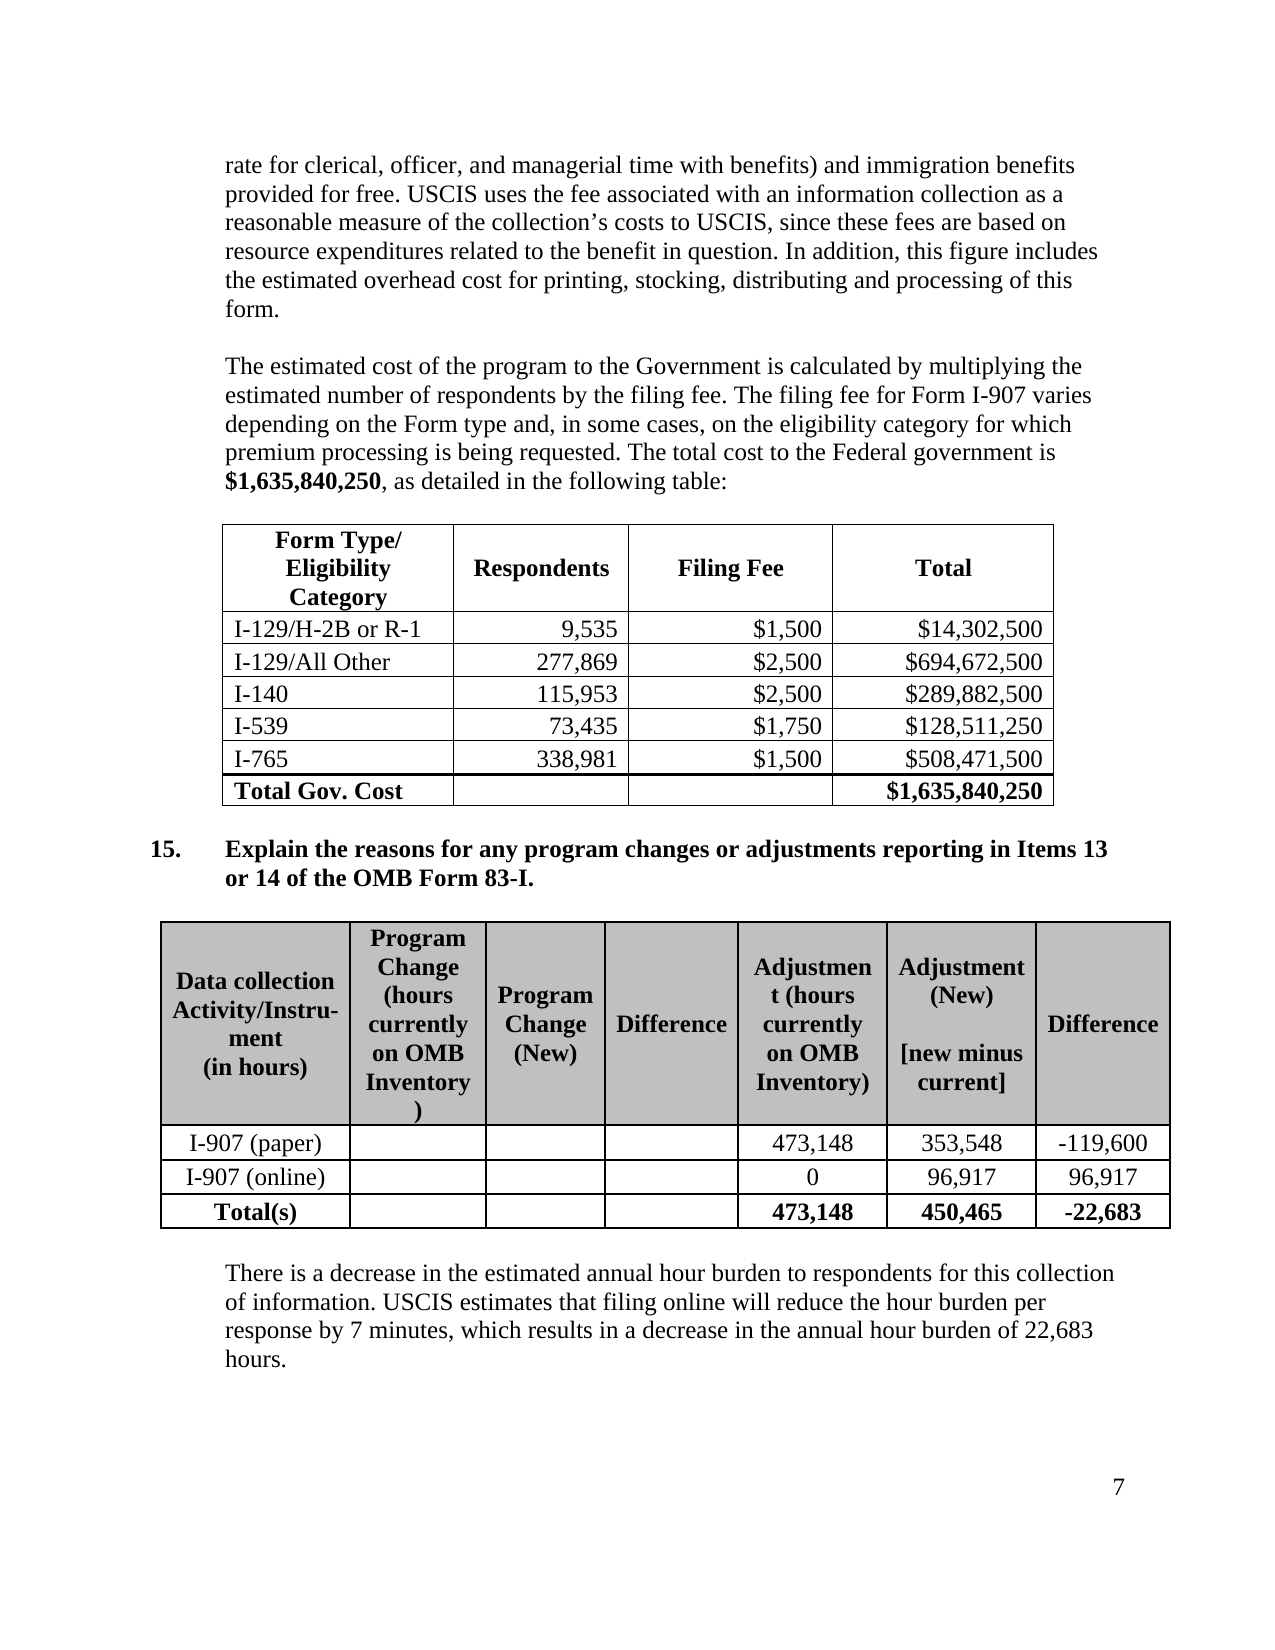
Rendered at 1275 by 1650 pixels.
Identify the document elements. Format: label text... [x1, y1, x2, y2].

table_header Program Change (New) [487, 923, 604, 1124]
table_cell [454, 776, 628, 805]
table_cell $2,500 [629, 644, 832, 676]
table_cell 115,953 [454, 677, 628, 708]
table_cell [487, 1161, 604, 1193]
table_cell [606, 1195, 737, 1227]
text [225, 150, 1125, 322]
table_cell Total(s) [162, 1195, 349, 1227]
table_cell [606, 1126, 737, 1158]
table_cell $289,882,500 [833, 677, 1053, 708]
table_cell [487, 1195, 604, 1227]
table_cell 96,917 [1037, 1161, 1169, 1193]
text There is a decrease in the estimated annual hour burden to respondents for this collection of information. USCIS estimates that filing online will reduce the hour burden per response by 7 minutes, which results in a decrease in the annual hour burden of 22,683 hours. [225, 1258, 1125, 1373]
table_header Difference [1037, 923, 1169, 1124]
table_cell [351, 1195, 485, 1227]
table_cell $694,672,500 [833, 644, 1053, 676]
table_header Data collection Activity/Instru-ment (in hours) [162, 923, 349, 1124]
table_cell 473,148 [739, 1126, 886, 1158]
table_cell 338,981 [454, 741, 628, 772]
text 15. Explain the reasons for any program changes or adjustments reporting in Items 13 or 14 of the OMB Form 83-I. [150, 834, 1125, 892]
table_header Form Type/ Eligibility Category [223, 525, 453, 611]
table_cell 96,917 [888, 1161, 1035, 1193]
table_cell I-129/H-2B or R-1 [223, 612, 453, 643]
table_header Program Change (hours currently on OMB Inventory) [351, 923, 485, 1124]
table_cell $1,500 [629, 741, 832, 772]
table_cell Total Gov. Cost [223, 776, 453, 805]
table_cell I-765 [223, 741, 453, 772]
table_cell 353,548 [888, 1126, 1035, 1158]
table_cell [351, 1161, 485, 1193]
table_cell $1,500 [629, 612, 832, 643]
table_cell $14,302,500 [833, 612, 1053, 643]
table_cell $2,500 [629, 677, 832, 708]
table_cell 450,465 [888, 1195, 1035, 1227]
table_header Respondents [454, 525, 628, 611]
table_cell [606, 1161, 737, 1193]
table_header Filing Fee [629, 525, 832, 611]
table_header Adjustment (hours currently on OMB Inventory) [739, 923, 886, 1124]
table_cell $508,471,500 [833, 741, 1053, 772]
text The estimated cost of the program to the Government is calculated by multiplying the estimated number of respondents by the filing fee. The filing fee for Form I-907 varies depending on the Form type and, in some cases, on the eligibility category for which premium processing is being requested. The total cost to the Federal government is $1,635,840,250, as detailed in the following table: [225, 351, 1125, 495]
table_cell -119,600 [1037, 1126, 1169, 1158]
table_cell 73,435 [454, 709, 628, 740]
table_cell 0 [739, 1161, 886, 1193]
table_cell -22,683 [1037, 1195, 1169, 1227]
table_header Total [833, 525, 1053, 611]
table_cell I-129/All Other [223, 644, 453, 676]
table_cell [629, 776, 832, 805]
table_cell $1,635,840,250 [833, 776, 1053, 805]
table_cell I-907 (online) [162, 1161, 349, 1193]
table_cell [487, 1126, 604, 1158]
table_cell I-907 (paper) [162, 1126, 349, 1158]
table_cell 277,869 [454, 644, 628, 676]
table_cell $1,750 [629, 709, 832, 740]
table_cell 473,148 [739, 1195, 886, 1227]
table_cell I-539 [223, 709, 453, 740]
table_cell I-140 [223, 677, 453, 708]
table_cell [351, 1126, 485, 1158]
table_header Adjustment (New) [new minus current] [888, 923, 1035, 1124]
table_header Difference [606, 923, 737, 1124]
table_cell 9,535 [454, 612, 628, 643]
table_cell $128,511,250 [833, 709, 1053, 740]
